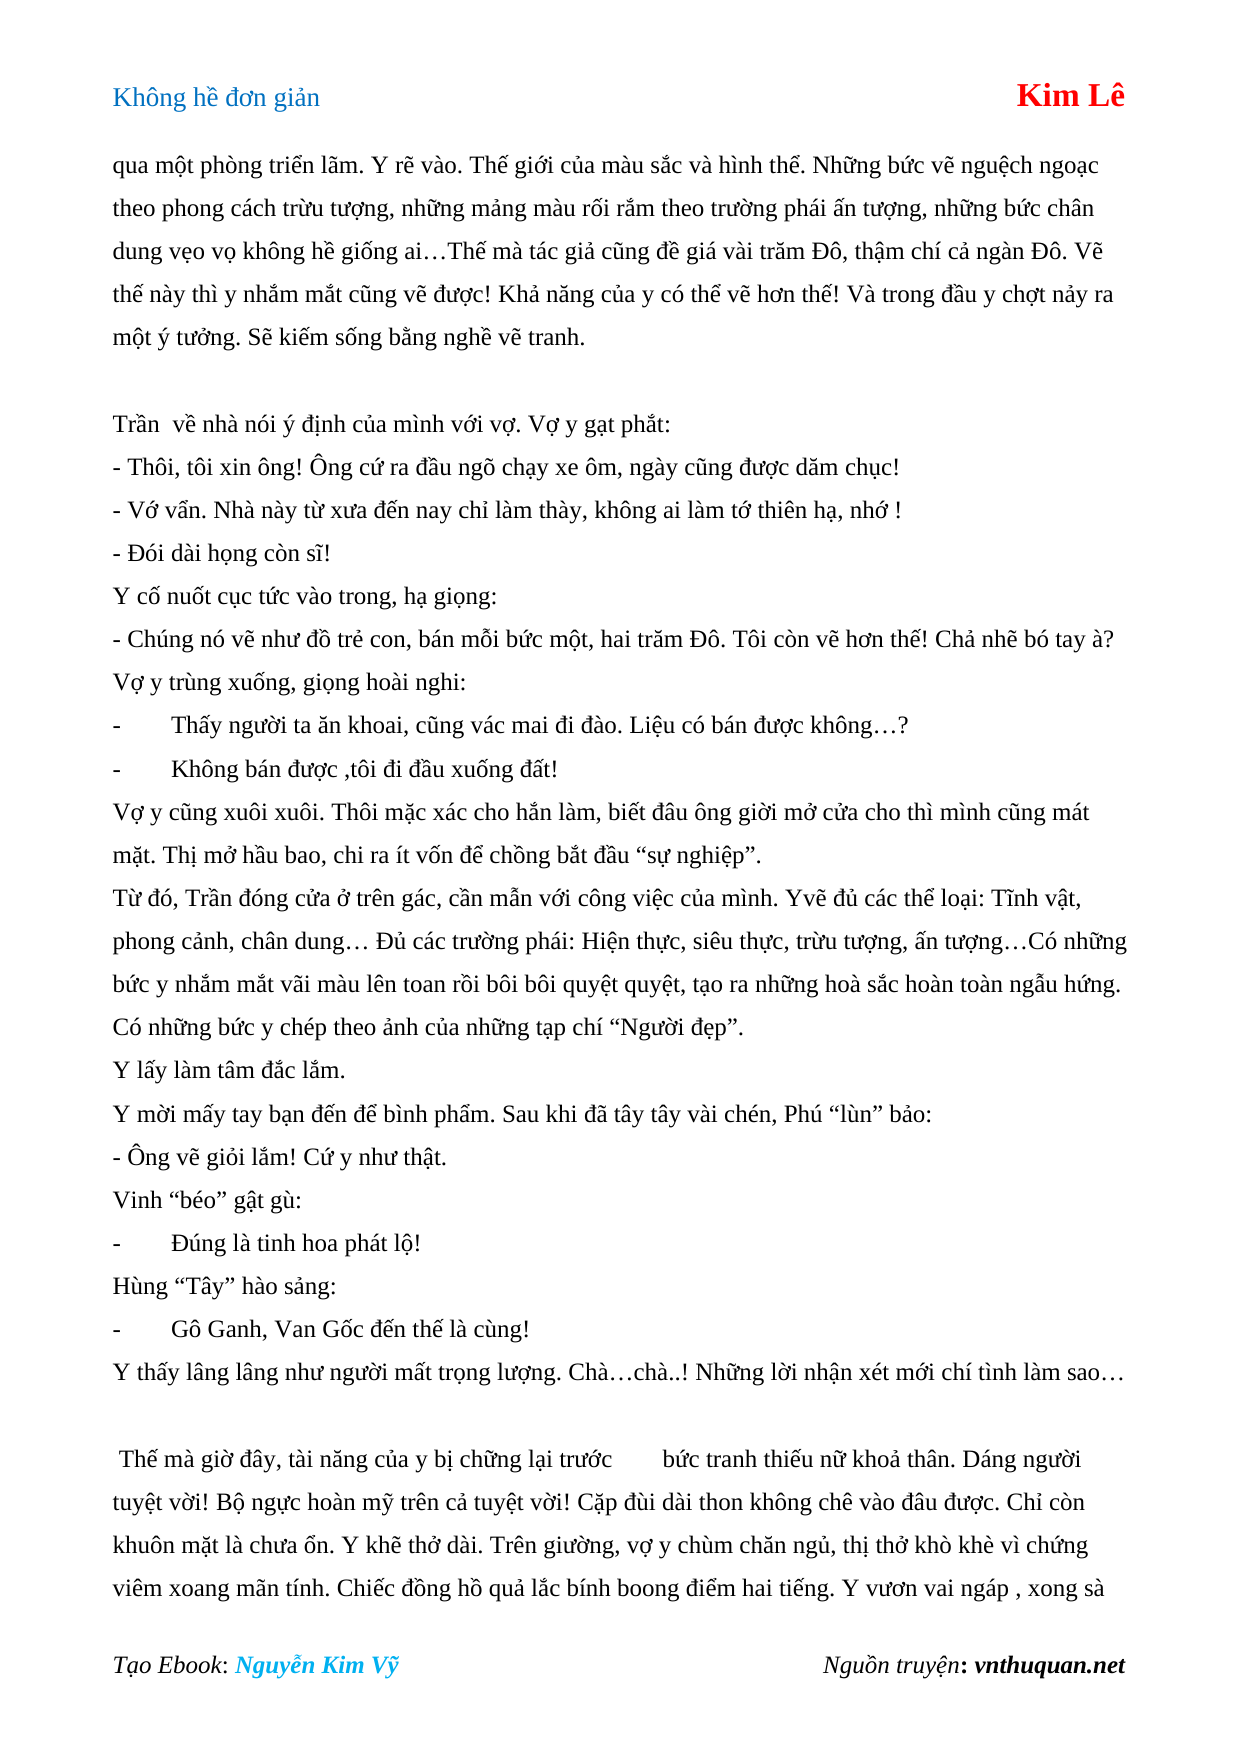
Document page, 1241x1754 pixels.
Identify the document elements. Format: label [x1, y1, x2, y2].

text [112, 150, 1128, 1602]
